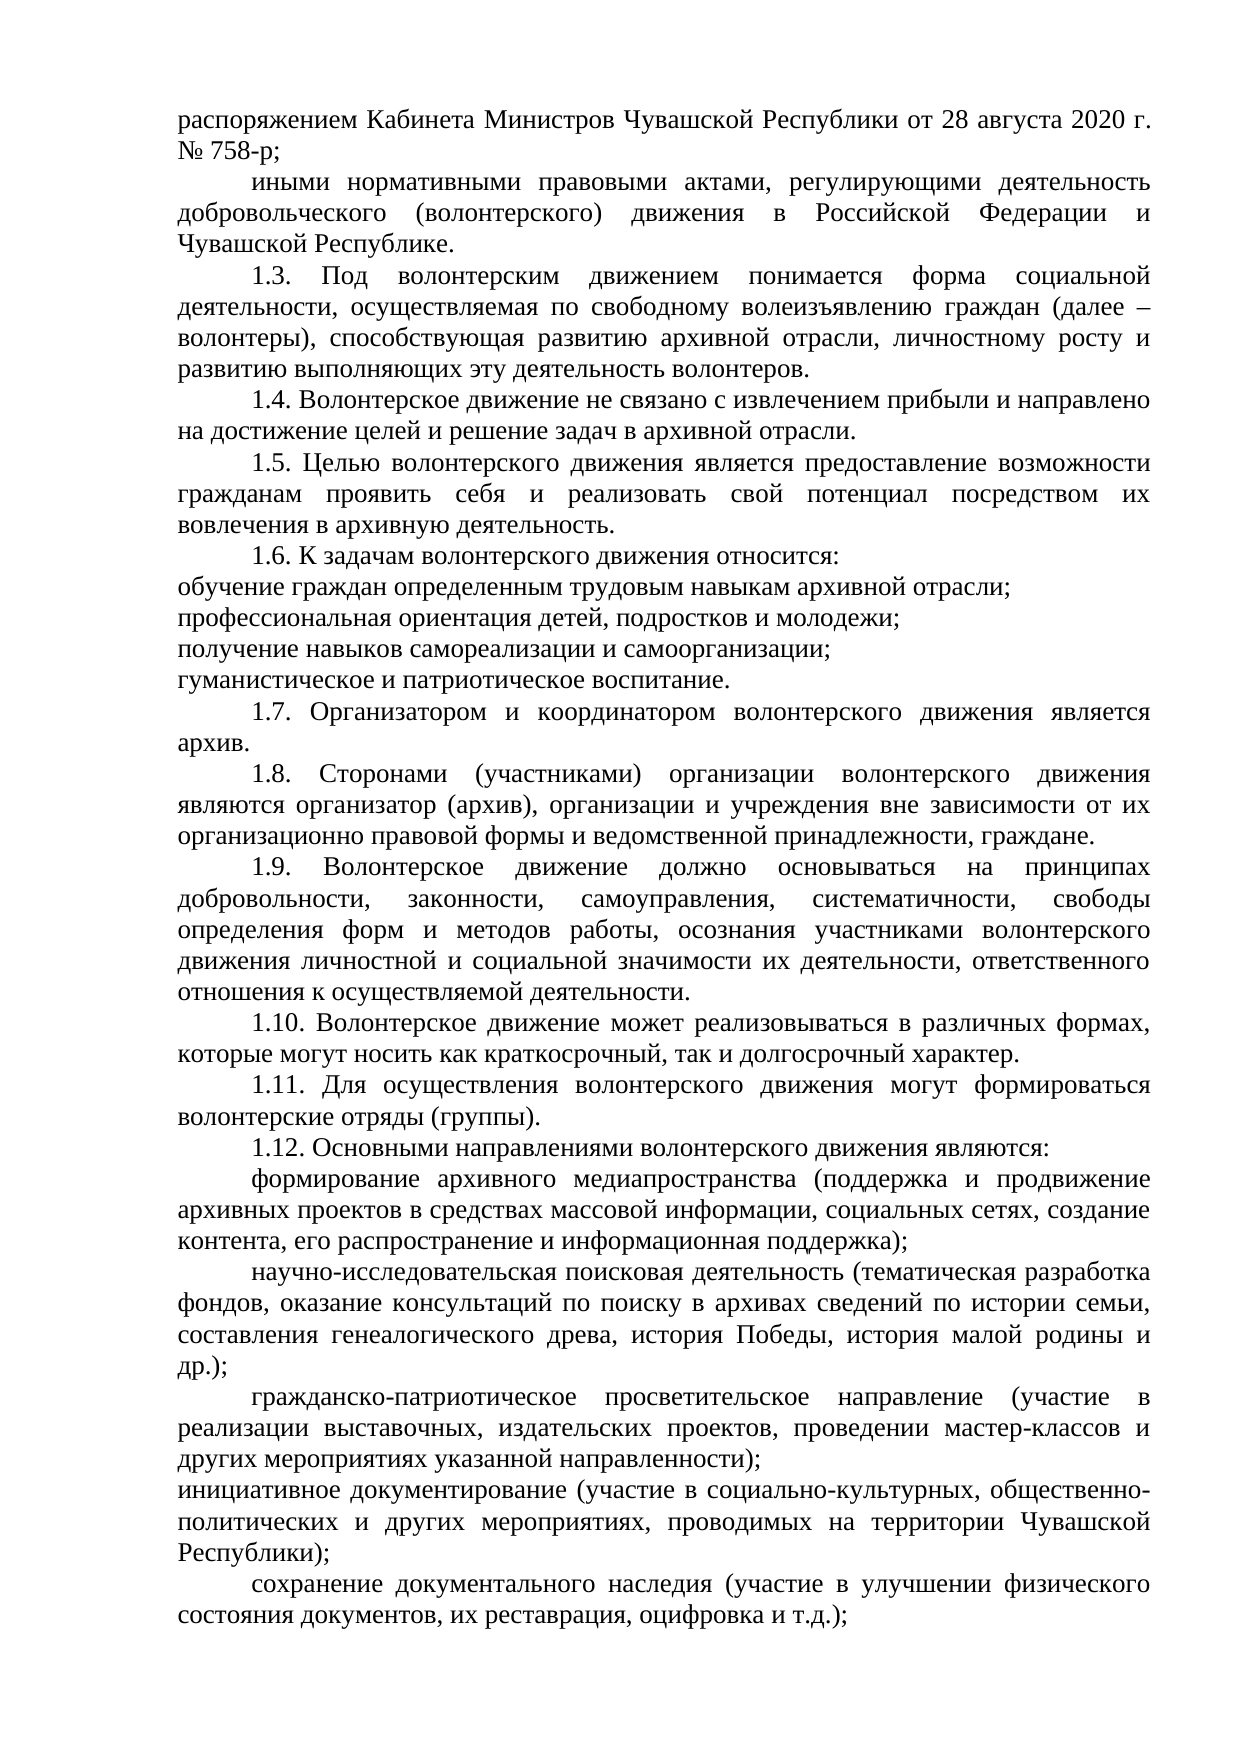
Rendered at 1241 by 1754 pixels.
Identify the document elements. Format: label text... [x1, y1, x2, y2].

text 1.3. Под волонтерским движением понимается форма социальной деятельности, осуществляемая по свободному волеизъявлению граждан (далее – волонтеры), способствующая развитию архивной отрасли, личностному росту и развитию выполняющих эту деятельность волонтеров. [177, 259, 1152, 383]
text инициативное документирование (участие в социально-культурных, общественно-политических и других мероприятиях, проводимых на территории Чувашской Республики); [177, 1473, 1152, 1567]
text формирование архивного медиапространства (поддержка и продвижение архивных проектов в средствах массовой информации, социальных сетях, создание контента, его распространение и информационная поддержка); [177, 1162, 1152, 1255]
text профессиональная ориентация детей, подростков и молодежи; [177, 601, 1152, 632]
text 1.4. Волонтерское движение не связано с извлечением прибыли и направлено на достижение целей и решение задач в архивной отрасли. [177, 383, 1152, 446]
text 1.5. Целью волонтерского движения является предоставление возможности гражданам проявить себя и реализовать свой потенциал посредством их вовлечения в архивную деятельность. [177, 446, 1152, 539]
text сохранение документального наследия (участие в улучшении физического состояния документов, их реставрация, оцифровка и т.д.); [177, 1567, 1152, 1629]
text обучение граждан определенным трудовым навыкам архивной отрасли; [177, 570, 1152, 601]
text получение навыков самореализации и самоорганизации; [177, 632, 1152, 664]
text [177, 103, 1152, 165]
text иными нормативными правовыми актами, регулирующими деятельность добровольческого (волонтерского) движения в Российской Федерации и Чувашской Республике. [177, 165, 1152, 259]
text гуманистическое и патриотическое воспитание. [177, 664, 1152, 695]
text 1.8. Сторонами (участниками) организации волонтерского движения являются организатор (архив), организации и учреждения вне зависимости от их организационно правовой формы и ведомственной принадлежности, граждане. [177, 757, 1152, 851]
text 1.6. К задачам волонтерского движения относится: [177, 539, 1152, 570]
text 1.9. Волонтерское движение должно основываться на принципах добровольности, законности, самоуправления, систематичности, свободы определения форм и методов работы, осознания участниками волонтерского движения личностной и социальной значимости их деятельности, ответственного отношения к осуществляемой деятельности. [177, 851, 1152, 1006]
text 1.12. Основными направлениями волонтерского движения являются: [177, 1131, 1152, 1162]
text гражданско-патриотическое просветительское направление (участие в реализации выставочных, издательских проектов, проведении мастер-классов и других мероприятиях указанной направленности); [177, 1380, 1152, 1473]
text 1.10. Волонтерское движение может реализовываться в различных формах, которые могут носить как краткосрочный, так и долгосрочный характер. [177, 1006, 1152, 1068]
text 1.11. Для осуществления волонтерского движения могут формироваться волонтерские отряды (группы). [177, 1068, 1152, 1131]
text 1.7. Организатором и координатором волонтерского движения является архив. [177, 695, 1152, 757]
text научно-исследовательская поисковая деятельность (тематическая разработка фондов, оказание консультаций по поиску в архивах сведений по истории семьи, составления генеалогического древа, история Победы, история малой родины и др.); [177, 1255, 1152, 1380]
